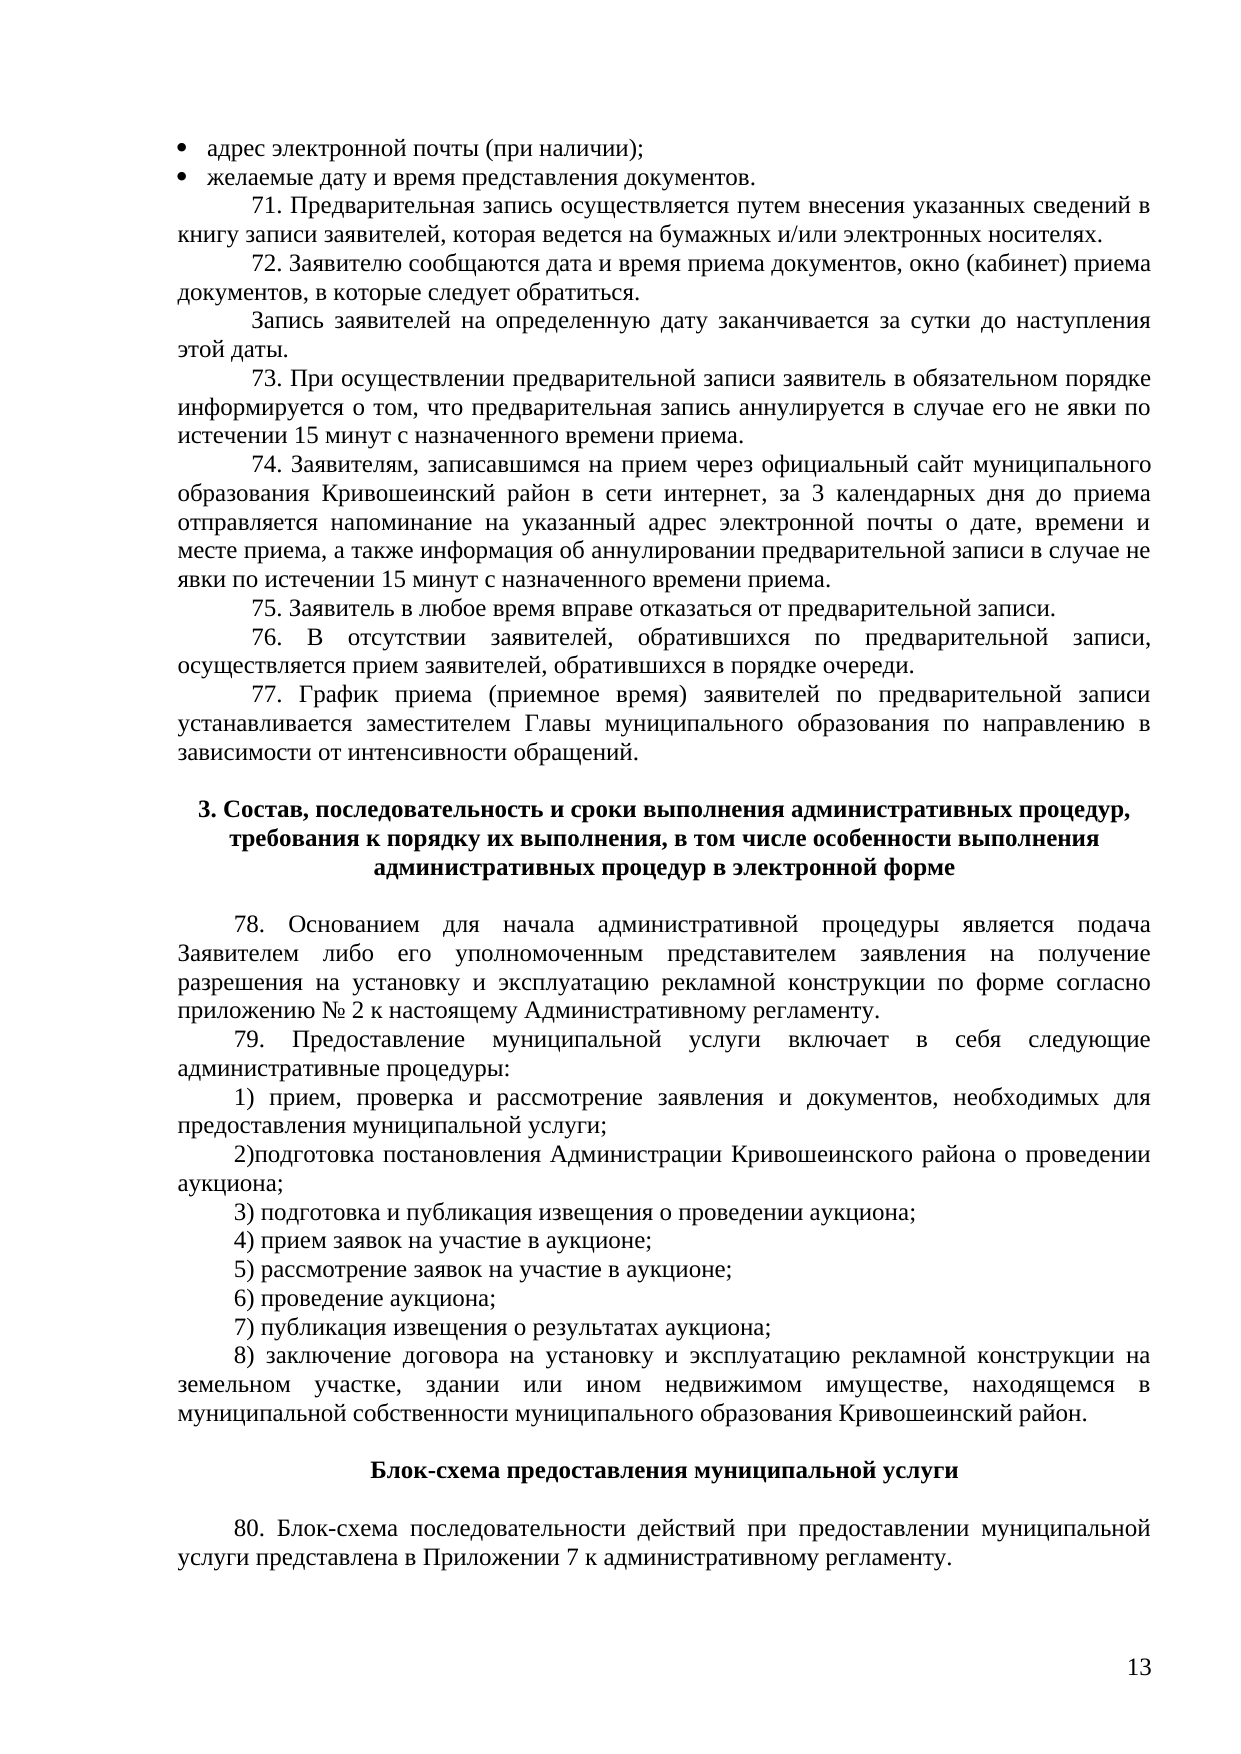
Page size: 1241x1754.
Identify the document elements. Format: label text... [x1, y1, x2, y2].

text 3) подготовка и публикация извещения о проведении аукциона; [177, 1197, 1152, 1225]
text 79. Предоставление муниципальной услуги включает в себя следующие административные процедуры: [177, 1024, 1152, 1082]
text 72. Заявителю сообщаются дата и время приема документов, окно (кабинет) приема документов, в которые следует обратиться. [177, 248, 1152, 305]
text 75. Заявитель в любое время вправе отказаться от предварительной записи. [177, 593, 1152, 622]
text 2)подготовка постановления Администрации Кривошеинского района о проведении аукциона; [177, 1139, 1152, 1197]
text 5) рассмотрение заявок на участие в аукционе; [177, 1254, 1152, 1283]
text 1) прием, проверка и рассмотрение заявления и документов, необходимых для предоставления муниципальной услуги; [177, 1082, 1152, 1139]
text 6) проведение аукциона; [177, 1283, 1152, 1312]
text 4) прием заявок на участие в аукционе; [177, 1225, 1152, 1254]
text 7) публикация извещения о результатах аукциона; [177, 1312, 1152, 1340]
text 78. Основанием для начала административной процедуры является подача Заявителем либо его уполномоченным представителем заявления на получение разрешения на установку и эксплуатацию рекламной конструкции по форме согласно приложению № 2 к настоящему Административному регламенту. [177, 909, 1152, 1024]
text Запись заявителей на определенную дату заканчивается за сутки до наступления этой даты. [177, 305, 1152, 363]
list желаемые дату и время представления документов. [177, 162, 1152, 190]
text 3. Состав, последовательность и сроки выполнения административных процедур, требования к порядку их выполнения, в том числе особенности выполнения административных процедур в электронной форме [177, 794, 1152, 880]
text 8) заключение договора на установку и эксплуатацию рекламной конструкции на земельном участке, здании или ином недвижимом имуществе, находящемся в муниципальной собственности муниципального образования Кривошеинский район. [177, 1340, 1152, 1427]
text Блок-схема предоставления муниципальной услуги [177, 1455, 1152, 1484]
list адрес электронной почты (при наличии); [177, 133, 1152, 162]
text 73. При осуществлении предварительной записи заявитель в обязательном порядке информируется о том, что предварительная запись аннулируется в случае его не явки по истечении 15 минут с назначенного времени приема. [177, 363, 1152, 449]
text 71. Предварительная запись осуществляется путем внесения указанных сведений в книгу записи заявителей, которая ведется на бумажных и/или электронных носителях. [177, 190, 1152, 248]
text 74. Заявителям, записавшимся на прием через официальный сайт муниципального образования Кривошеинский район в сети интернет, за 3 календарных дня до приема отправляется напоминание на указанный адрес электронной почты о дате, времени и месте приема, а также информация об аннулировании предварительной записи в случае не явки по истечении 15 минут с назначенного времени приема. [177, 449, 1152, 593]
text 76. В отсутствии заявителей, обратившихся по предварительной записи, осуществляется прием заявителей, обратившихся в порядке очереди. [177, 622, 1152, 679]
text 77. График приема (приемное время) заявителей по предварительной записи устанавливается заместителем Главы муниципального образования по направлению в зависимости от интенсивности обращений. [177, 679, 1152, 765]
text 80. Блок-схема последовательности действий при предоставлении муниципальной услуги представлена в Приложении 7 к административному регламенту. [177, 1513, 1152, 1570]
